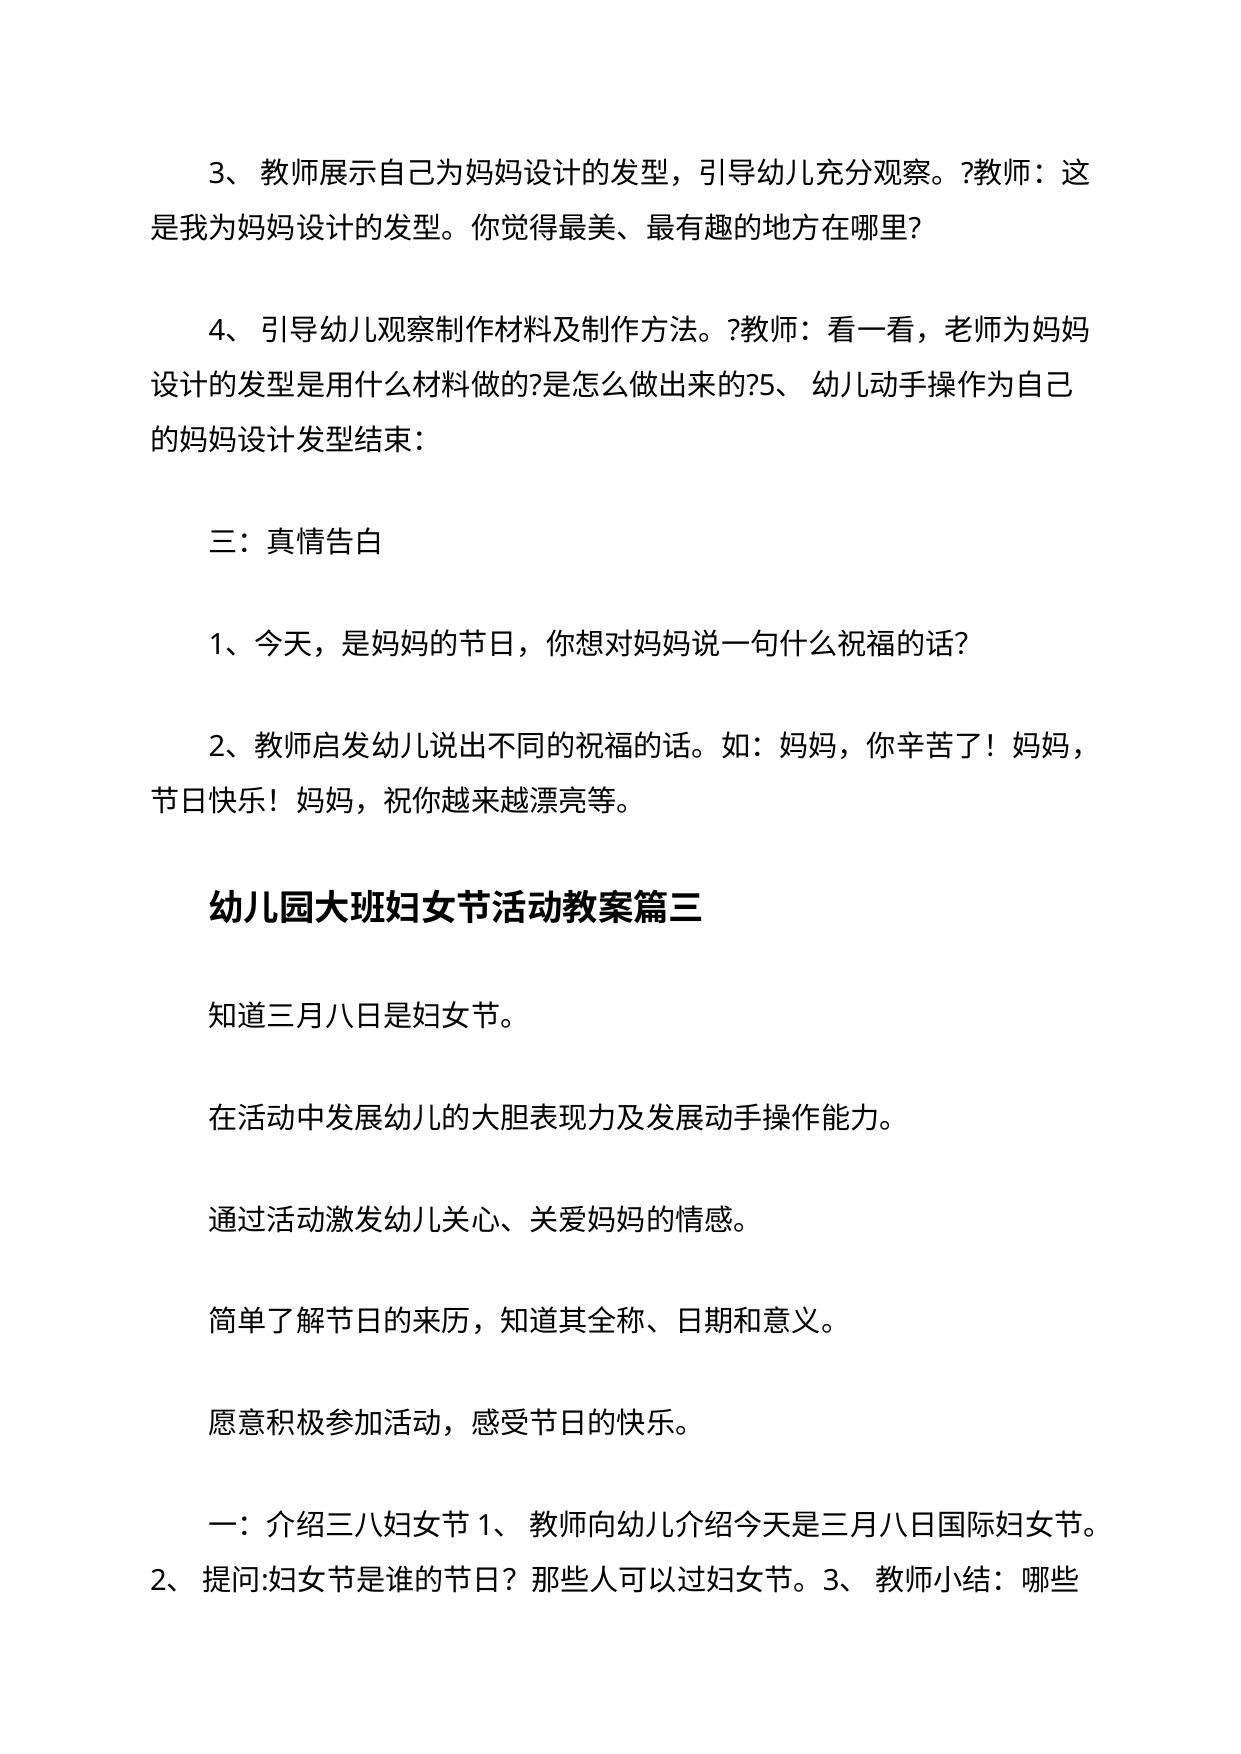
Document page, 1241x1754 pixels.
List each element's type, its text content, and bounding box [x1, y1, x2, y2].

text 通过活动激发幼儿关心、关爱妈妈的情感。 [150, 1196, 1090, 1238]
text 幼儿园大班妇女节活动教案篇三 [150, 879, 1090, 931]
text 简单了解节日的来历，知道其全称、日期和意义。 [150, 1298, 1090, 1340]
text 2、教师启发幼儿说出不同的祝福的话。如：妈妈，你辛苦了！妈妈，节日快乐！妈妈，祝你越来越漂亮等。 [150, 722, 1090, 820]
text 知道三月八日是妇女节。 [150, 993, 1090, 1035]
text 在活动中发展幼儿的大胆表现力及发展动手操作能力。 [150, 1094, 1090, 1137]
text 3、 教师展示自己为妈妈设计的发型，引导幼儿充分观察。?教师：这是我为妈妈设计的发型。你觉得最美、最有趣的地方在哪里? [150, 150, 1090, 247]
text 三：真情告白 [150, 519, 1090, 561]
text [150, 1502, 1090, 1599]
text 4、 引导幼儿观察制作材料及制作方法。?教师：看一看，老师为妈妈设计的发型是用什么材料做的?是怎么做出来的?5、 幼儿动手操作为自己的妈妈设计发型结束： [150, 307, 1090, 459]
text 愿意积极参加活动，感受节日的快乐。 [150, 1400, 1090, 1442]
text 1、今天，是妈妈的节日，你想对妈妈说一句什么祝福的话？ [150, 621, 1090, 663]
